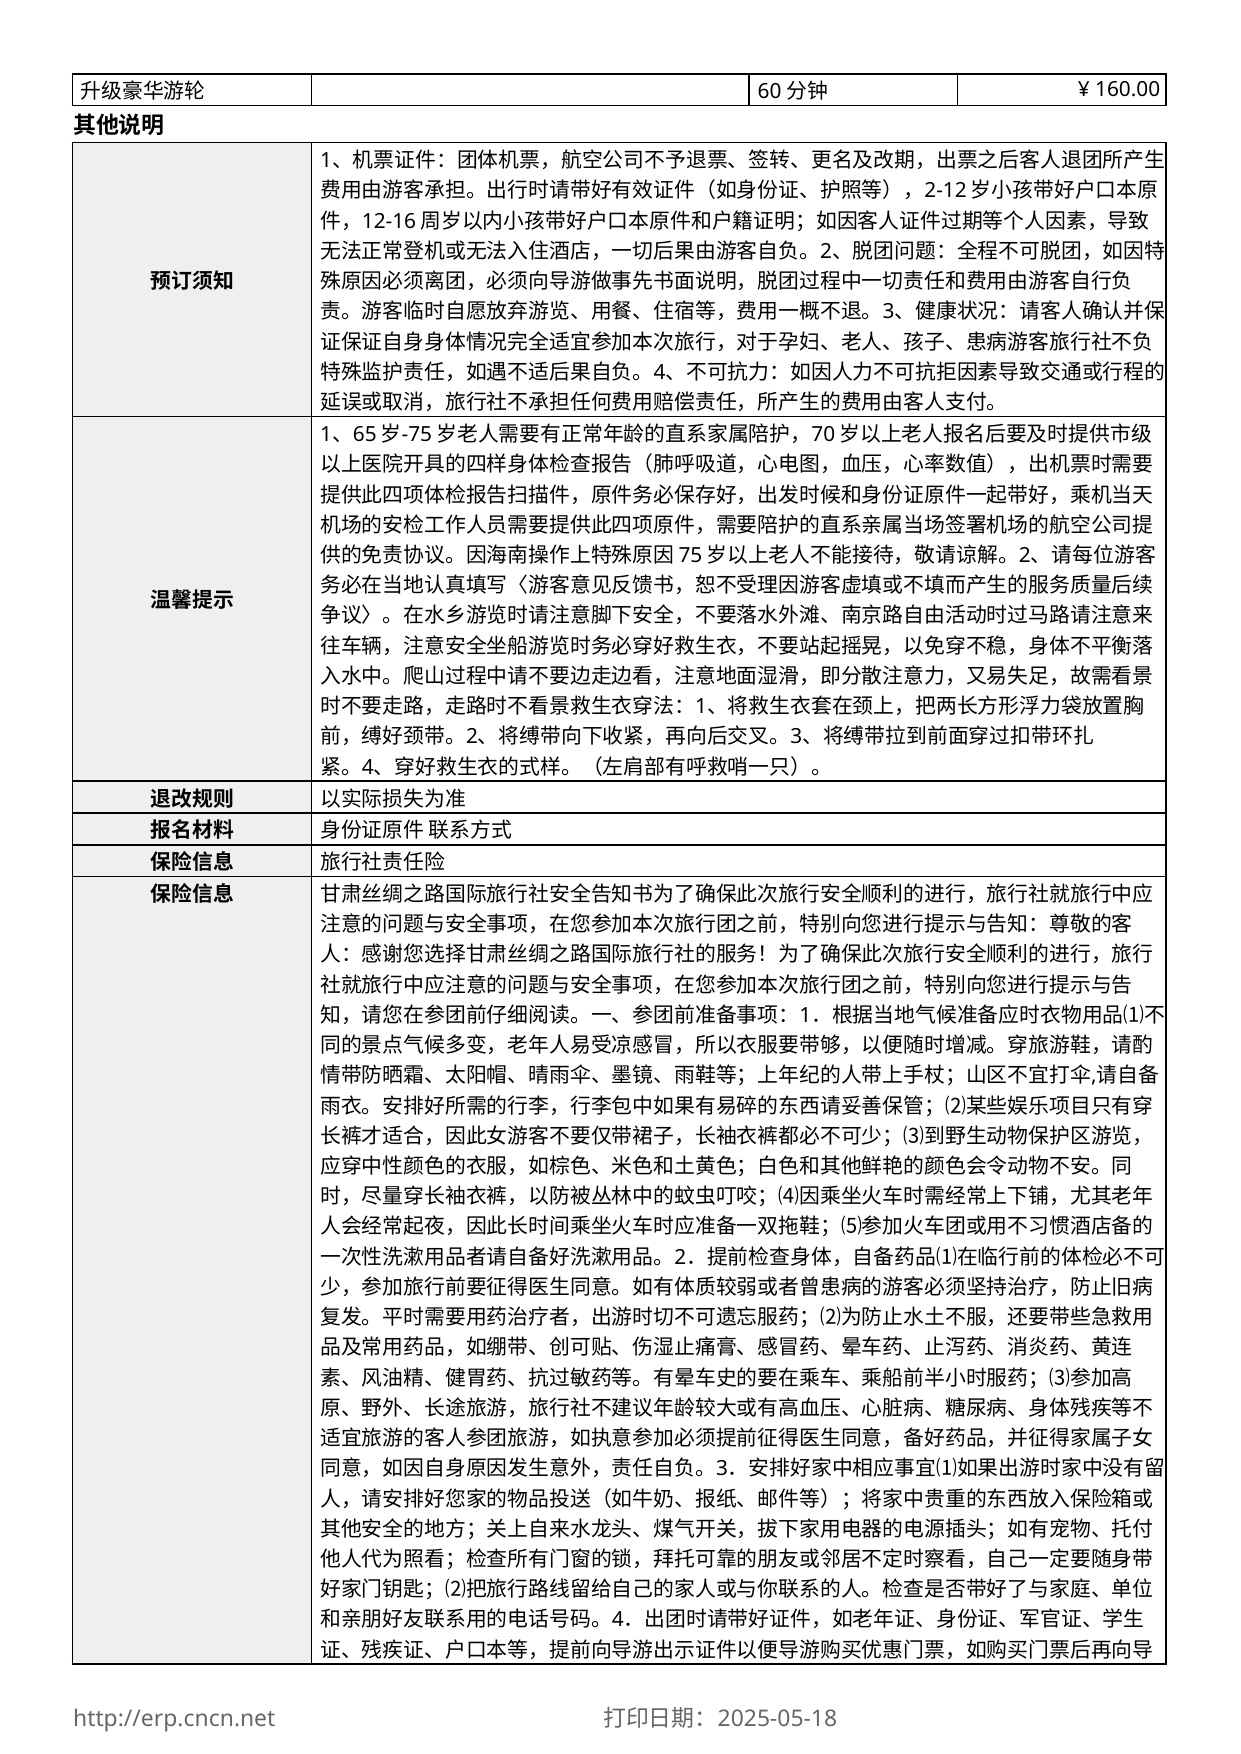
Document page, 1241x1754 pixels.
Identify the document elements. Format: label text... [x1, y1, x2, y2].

table_cell 以实际损失为准 [312, 782, 1165, 812]
table_cell 保险信息 [73, 846, 311, 876]
table_cell ¥ 160.00 [958, 75, 1165, 105]
table_cell 升级豪华游轮 [73, 75, 311, 105]
text 其他说明 [73, 107, 1167, 141]
table_cell 保险信息 [73, 877, 311, 1663]
table_cell 身份证原件 联系方式 [312, 814, 1165, 844]
table_header 预订须知 [73, 143, 311, 416]
table_cell 温馨提示 [73, 417, 311, 780]
table_cell 甘肃丝绸之路国际旅行社安全告知书 [312, 877, 1165, 1663]
table_cell 旅行社责任险 [312, 846, 1165, 876]
table_cell 退改规则 [73, 782, 311, 812]
table_cell 报名材料 [73, 814, 311, 844]
table_cell [312, 75, 748, 105]
table_cell 1、65岁-75岁老人需要有正常年龄的直系家属陪护，70岁以上老人报名后要及时提供市级以上医院开具的四样身体检查报告（肺呼吸道，心电图，血压，心率数值），出机票时需要提供此四项体检报告扫描件，原件务必保存好，出发时候和身份证原件一起带好，乘机当天机场的安检工作人员需要提供此四项原件，需要陪护的直系亲属当场签署机场的航空公司提供的免责协议。因海南操作上特殊原因75岁以上老人不能接待，敬请谅解。 [312, 417, 1165, 780]
table_cell 60 分钟 [750, 75, 957, 105]
table_header 1、机票证件：团体机票，航空公司不予退票、签转、更名及改期，出票之后客人退团所产生费用由游客承担。出行时请带好有效证件（如身份证、护照等），2-12岁小孩带好户口本原件，12-16周岁以内小孩带好户口本原件和户籍证明；如因客人证件过期等个人因素，导致无法正常登机或无法入住酒店，一切后果由游客自负。 [312, 143, 1165, 416]
